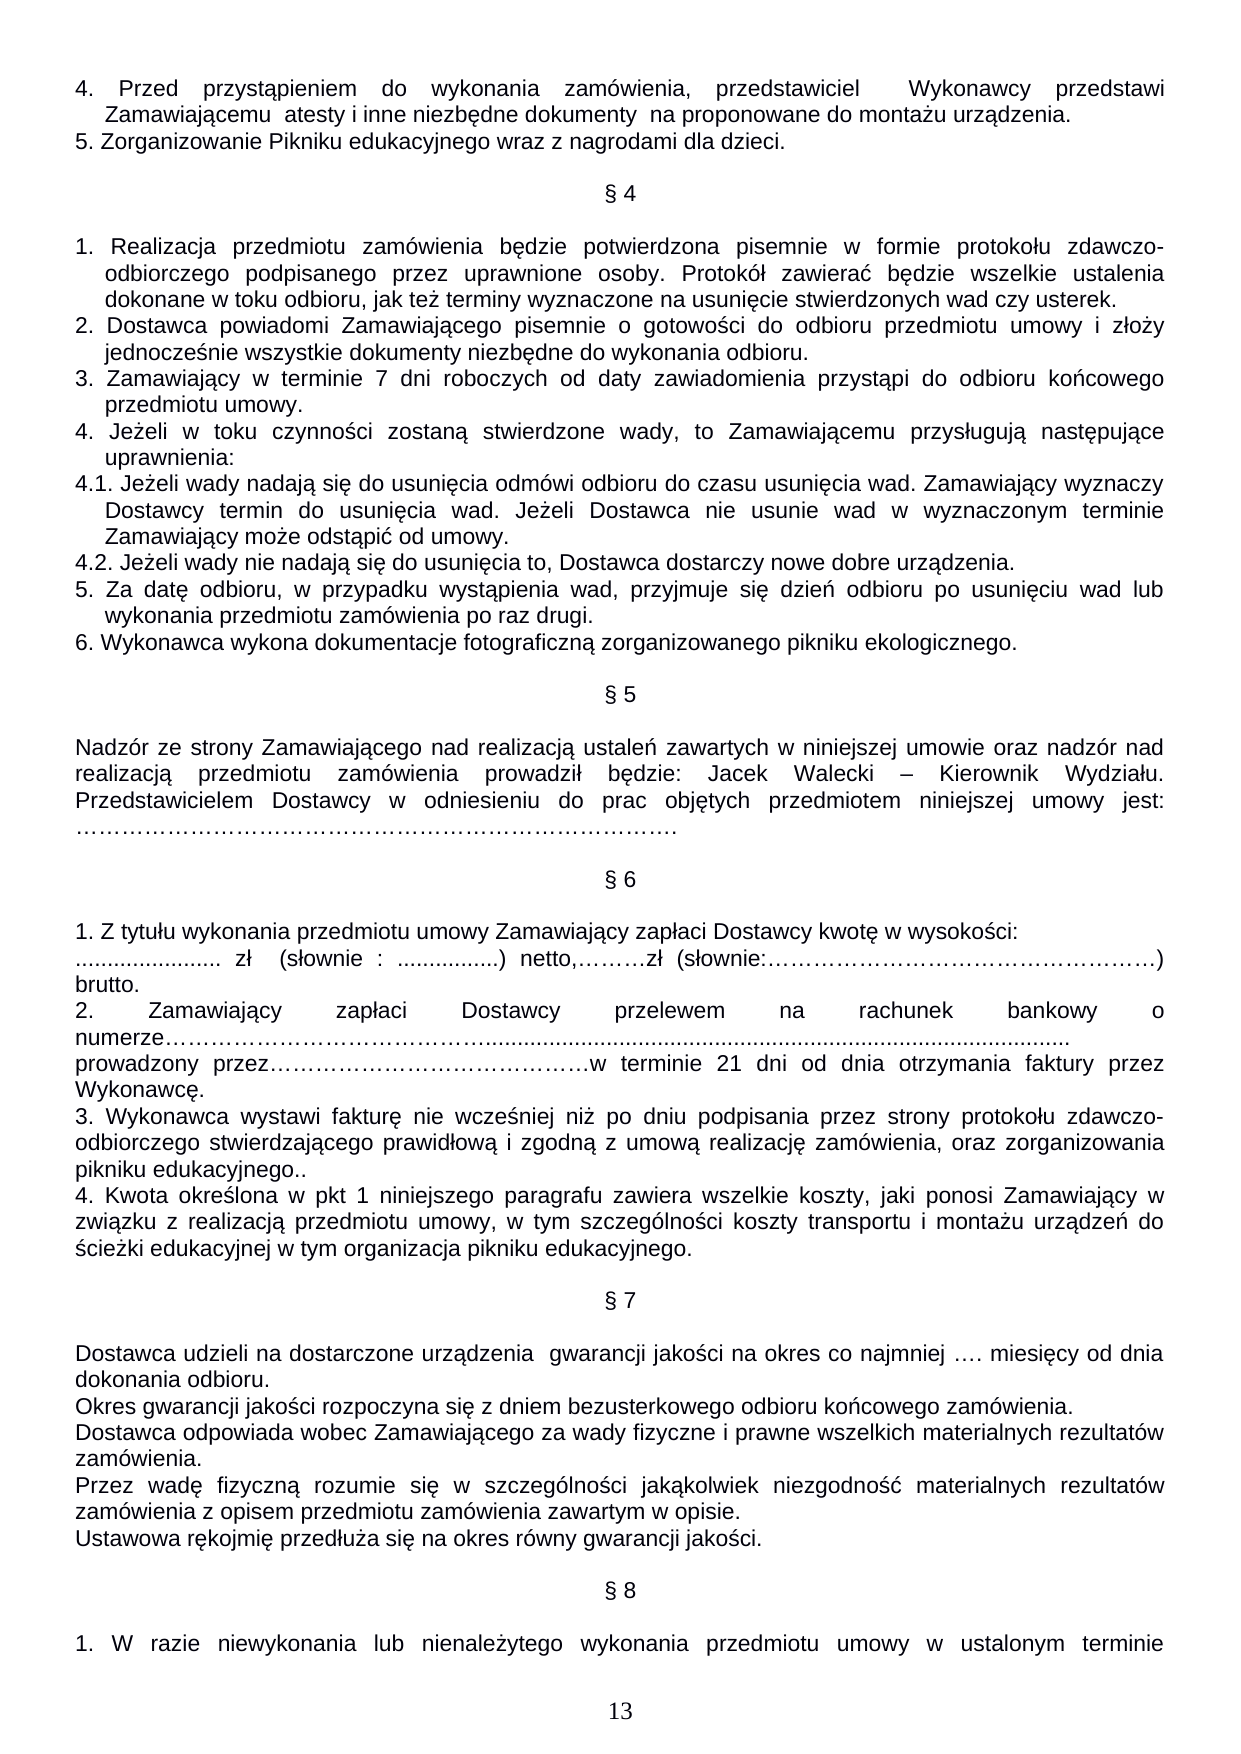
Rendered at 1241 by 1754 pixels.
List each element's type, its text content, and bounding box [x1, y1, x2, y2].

text § 4 [75, 180, 1165, 207]
text ....................... zł (słownie : ................) netto,………zł (słownie:……………………………………………) brutto. [75, 945, 1165, 997]
text Przez wadę fizyczną rozumie się w szczególności jakąkolwiek niezgodność materialnych rezultatów zamówienia z opisem przedmiotu zamówienia zawartym w opisie. [75, 1472, 1165, 1524]
text § 8 [75, 1577, 1165, 1603]
text Dostawca odpowiada wobec Zamawiającego za wady fizyczne i prawne wszelkich materialnych rezultatów zamówienia. [75, 1419, 1165, 1472]
text 3. Wykonawca wystawi fakturę nie wcześniej niż po dniu podpisania przez strony protokołu zdawczo-odbiorczego stwierdzającego prawidłową i zgodną z umową realizację zamówienia, oraz zorganizowania pikniku edukacyjnego.. [75, 1103, 1165, 1182]
text 6. Wykonawca wykona dokumentacje fotograficzną zorganizowanego pikniku ekologicznego. [75, 628, 1165, 655]
text 4. Przed przystąpieniem do wykonania zamówienia, przedstawiciel Wykonawcy przedstawi Zamawiającemu atesty i inne niezbędne dokumenty na proponowane do montażu urządzenia. [75, 75, 1165, 128]
text § 7 [75, 1287, 1165, 1314]
text 1. Realizacja przedmiotu zamówienia będzie potwierdzona pisemnie w formie protokołu zdawczo-odbiorczego podpisanego przez uprawnione osoby. Protokół zawierać będzie wszelkie ustalenia dokonane w toku odbioru, jak też terminy wyznaczone na usunięcie stwierdzonych wad czy usterek. [75, 233, 1165, 312]
text Okres gwarancji jakości rozpoczyna się z dniem bezusterkowego odbioru końcowego zamówienia. [75, 1393, 1165, 1419]
text 4.1. Jeżeli wady nadają się do usunięcia odmówi odbioru do czasu usunięcia wad. Zamawiający wyznaczy Dostawcy termin do usunięcia wad. Jeżeli Dostawca nie usunie wad w wyznaczonym terminie Zamawiający może odstąpić od umowy. [75, 470, 1165, 549]
text 3. Zamawiający w terminie 7 dni roboczych od daty zawiadomienia przystąpi do odbioru końcowego przedmiotu umowy. [75, 365, 1165, 418]
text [75, 1630, 1165, 1656]
text Dostawca udzieli na dostarczone urządzenia gwarancji jakości na okres co najmniej …. miesięcy od dnia dokonania odbioru. [75, 1340, 1165, 1393]
text 5. Za datę odbioru, w przypadku wystąpienia wad, przyjmuje się dzień odbioru po usunięciu wad lub wykonania przedmiotu zamówienia po raz drugi. [75, 576, 1165, 628]
text 2. Dostawca powiadomi Zamawiającego pisemnie o gotowości do odbioru przedmiotu umowy i złoży jednocześnie wszystkie dokumenty niezbędne do wykonania odbioru. [75, 312, 1165, 365]
text § 6 [75, 866, 1165, 892]
text 4.2. Jeżeli wady nie nadają się do usunięcia to, Dostawca dostarczy nowe dobre urządzenia. [75, 549, 1165, 576]
text § 5 [75, 681, 1165, 707]
text Ustawowa rękojmię przedłuża się na okres równy gwarancji jakości. [75, 1524, 1165, 1551]
text 4. Kwota określona w pkt 1 niniejszego paragrafu zawiera wszelkie koszty, jaki ponosi Zamawiający w związku z realizacją przedmiotu umowy, w tym szczególności koszty transportu i montażu urządzeń do ścieżki edukacyjnej w tym organizacja pikniku edukacyjnego. [75, 1182, 1165, 1261]
text 4. Jeżeli w toku czynności zostaną stwierdzone wady, to Zamawiającemu przysługują następujące uprawnienia: [75, 418, 1165, 470]
text Nadzór ze strony Zamawiającego nad realizacją ustaleń zawartych w niniejszej umowie oraz nadzór nad realizacją przedmiotu zamówienia prowadził będzie: Jacek Walecki – Kierownik Wydziału. Przedstawicielem Dostawcy w odniesieniu do prac objętych przedmiotem niniejszej umowy jest: ……………………………………………………………………. [75, 734, 1165, 839]
text 5. Zorganizowanie Pikniku edukacyjnego wraz z nagrodami dla dzieci. [75, 128, 1165, 154]
text 1. Z tytułu wykonania przedmiotu umowy Zamawiający zapłaci Dostawcy kwotę w wysokości: [75, 918, 1165, 945]
text prowadzony przez……………………………………w terminie 21 dni od dnia otrzymania faktury przez Wykonawcę. [75, 1050, 1165, 1103]
text 2. Zamawiający zapłaci Dostawcy przelewem na rachunek bankowy o numerze……………………………………............................................................................................ [75, 997, 1165, 1050]
